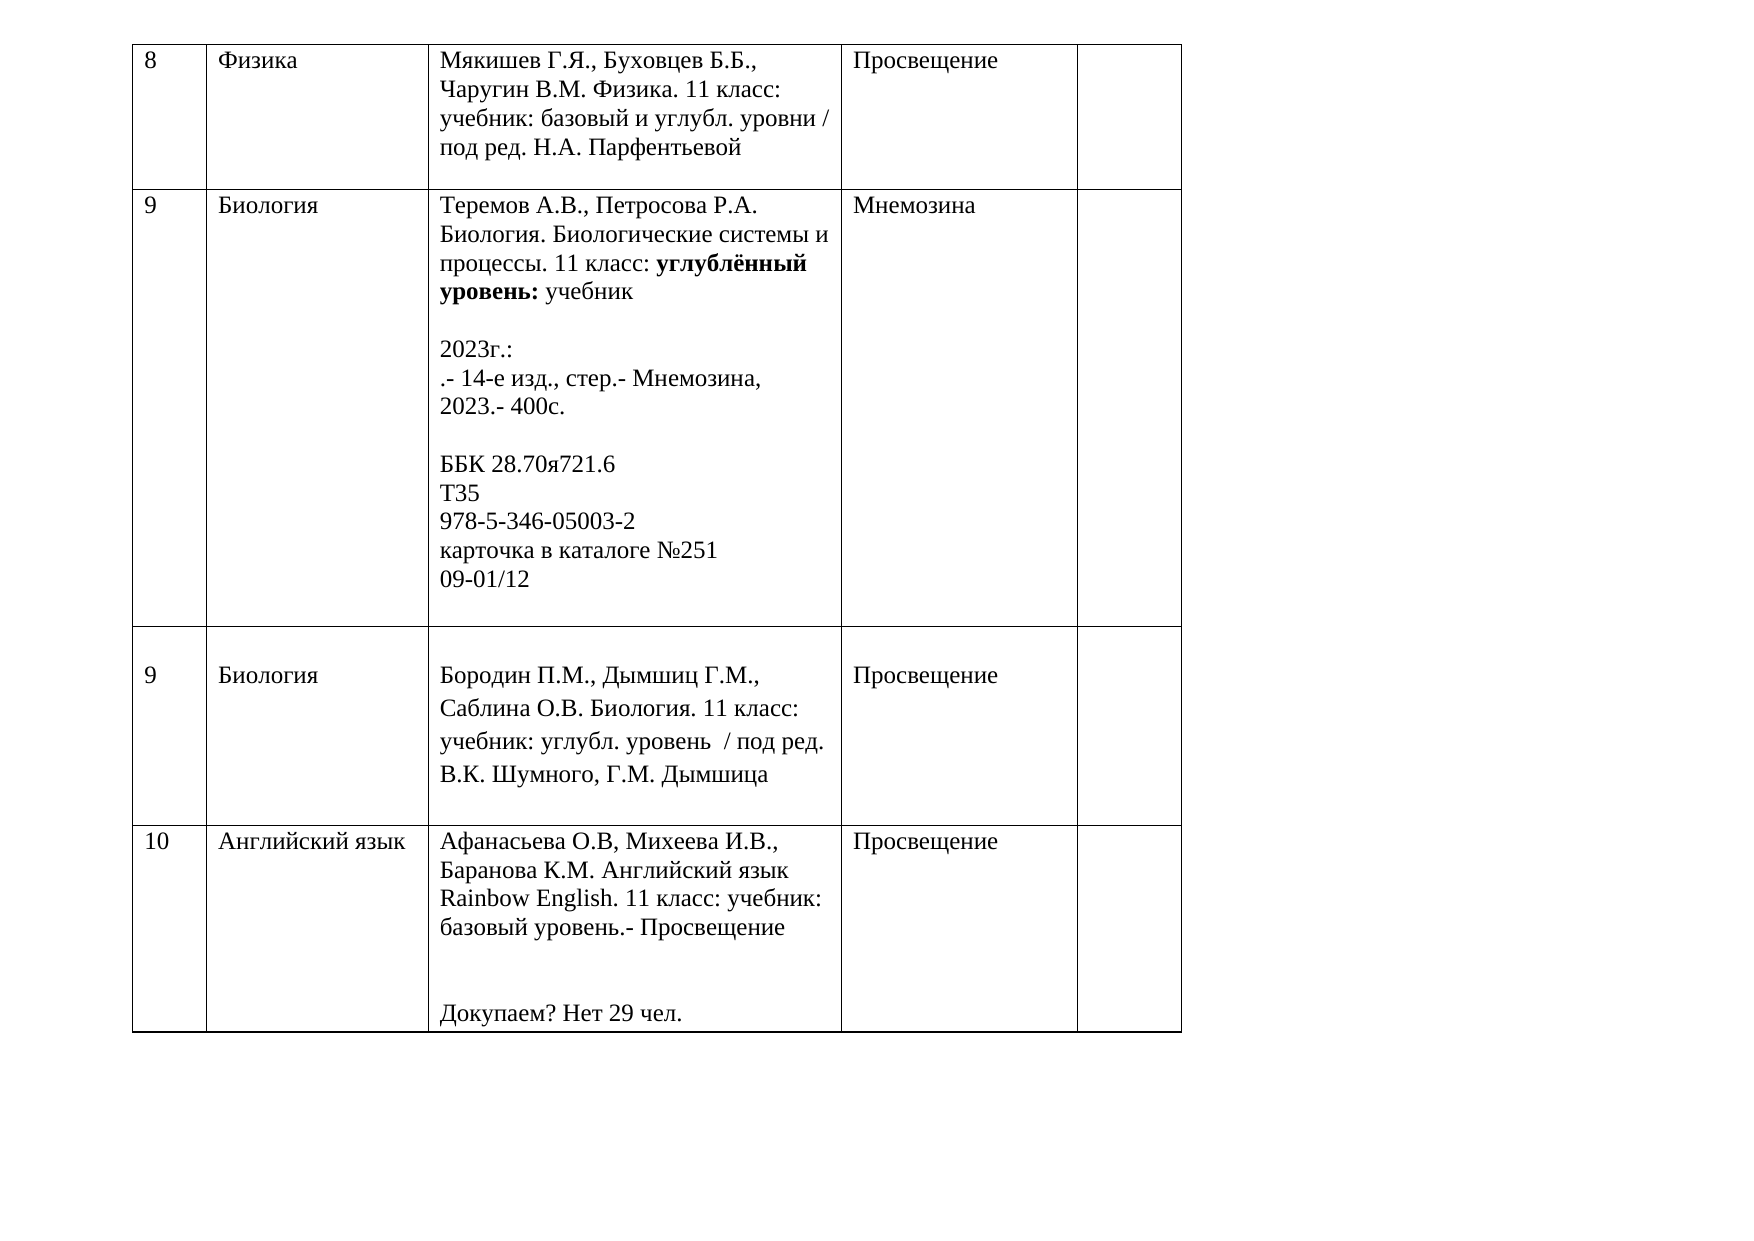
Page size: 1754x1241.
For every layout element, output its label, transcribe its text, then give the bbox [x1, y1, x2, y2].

table_cell Английский язык [207, 826, 428, 1031]
table_cell 9 [133, 190, 206, 626]
table_cell Афанасьева О.В, Михеева И.В., Баранова К.М. Английский язык Rainbow English. 11 класс: учебник: базовый уровень.- Просвещение Докупаем? Нет 29 чел. [429, 826, 841, 1031]
table_cell Мякишев Г.Я., Буховцев Б.Б., Чаругин В.М. Физика. 11 класс: учебник: базовый и углубл. уровни / под ред. Н.А. Парфентьевой [429, 45, 841, 189]
table_cell 9 [133, 627, 206, 825]
table_cell [1078, 826, 1181, 1031]
table_cell 8 [133, 45, 206, 189]
table_cell Физика [207, 45, 428, 189]
table_cell Теремов А.В., Петросова Р.А. Биология. Биологические системы и процессы. 11 класс: углублённый уровень: учебник 2023г.: .- 14-е изд., стер.- Мнемозина, 2023.- 400с. ББК 28.70я721.6 Т35 978-5-346-05003-2 карточка в каталоге №251 09-01/12 [429, 190, 841, 626]
table_cell 10 [133, 826, 206, 1031]
table_cell [1078, 45, 1181, 189]
table_cell Биология [207, 190, 428, 626]
table_cell Просвещение [842, 45, 1077, 189]
table_cell [1078, 627, 1181, 825]
table_cell Бородин П.М., Дымшиц Г.М., Саблина О.В. Биология. 11 класс: учебник: углубл. уровень / под ред. В.К. Шумного, Г.М. Дымшица [429, 627, 841, 825]
table_cell [1078, 190, 1181, 626]
table_cell Просвещение [842, 826, 1077, 1031]
table_cell Просвещение [842, 627, 1077, 825]
table_cell Биология [207, 627, 428, 825]
table_cell Мнемозина [842, 190, 1077, 626]
